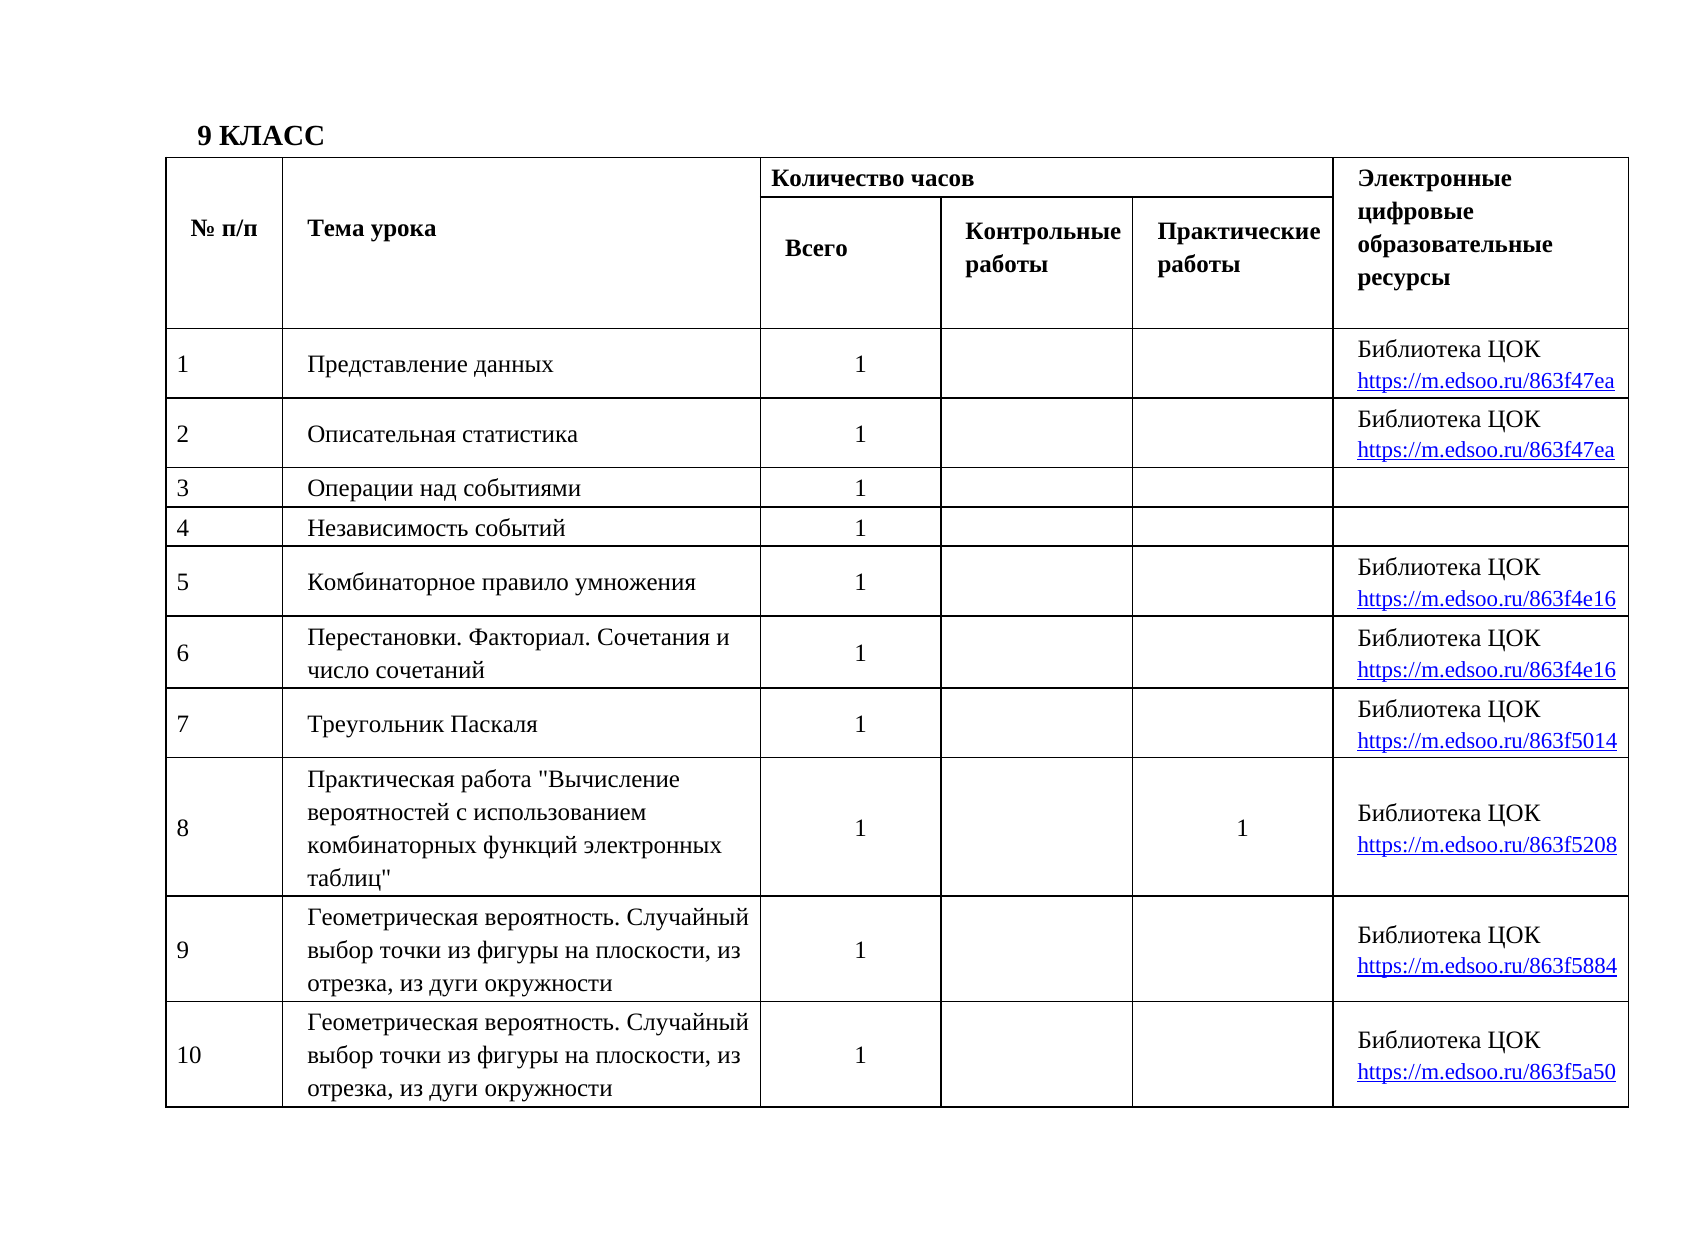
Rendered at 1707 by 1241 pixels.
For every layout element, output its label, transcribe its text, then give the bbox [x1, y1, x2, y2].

table_cell [1133, 689, 1332, 757]
table_cell Описательная статистика [283, 399, 760, 467]
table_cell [283, 1002, 760, 1106]
table_cell Всего [761, 198, 940, 327]
table_cell Контрольные работы [942, 198, 1132, 327]
table_cell [1133, 508, 1332, 545]
table_cell 2 [167, 399, 282, 467]
table_cell Независимость событий [283, 508, 760, 545]
table_cell 1 [761, 897, 940, 1001]
table_cell Практическая работа "Вычисление вероятностей с использованием комбинаторных функций электронных таблиц" [283, 758, 760, 895]
table_cell 1 [761, 508, 940, 545]
table_cell 1 [761, 468, 940, 506]
table_cell [1133, 547, 1332, 615]
text 9 КЛАСС [190, 118, 1618, 152]
table_header Количество часов [761, 158, 1332, 196]
table_cell [942, 1002, 1132, 1106]
table_cell 5 [167, 547, 282, 615]
table_cell Библиотека ЦОК https://m.edsoo.ru/863f5208 [1334, 758, 1628, 895]
table_cell Представление данных [283, 329, 760, 397]
table_header № п/п [167, 158, 282, 327]
table_cell Практические работы [1133, 198, 1332, 327]
table_cell [1133, 1002, 1332, 1106]
table_cell Треугольник Паскаля [283, 689, 760, 757]
table_cell 10 [167, 1002, 282, 1106]
table_cell Комбинаторное правило умножения [283, 547, 760, 615]
table_cell Библиотека ЦОК https://m.edsoo.ru/863f5a50 [1334, 1002, 1628, 1106]
table_cell Библиотека ЦОК https://m.edsoo.ru/863f4e16 [1334, 617, 1628, 687]
table_cell Библиотека ЦОК https://m.edsoo.ru/863f47ea [1334, 329, 1628, 397]
table_cell 1 [761, 329, 940, 397]
table_cell 4 [167, 508, 282, 545]
table_cell [1133, 468, 1332, 506]
table_cell 1 [761, 617, 940, 687]
table_cell 1 [1133, 758, 1332, 895]
table_cell [1334, 508, 1628, 545]
table_cell 1 [761, 547, 940, 615]
table_cell [942, 468, 1132, 506]
table_cell Библиотека ЦОК https://m.edsoo.ru/863f47ea [1334, 399, 1628, 467]
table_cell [283, 897, 760, 1001]
table_cell [942, 758, 1132, 895]
table_header Электронные цифровые образовательные ресурсы [1334, 158, 1628, 327]
table_cell [1334, 468, 1628, 506]
table_cell [1133, 897, 1332, 1001]
table_cell [942, 547, 1132, 615]
table_cell Операции над событиями [283, 468, 760, 506]
table_cell [942, 689, 1132, 757]
table_header Тема урока [283, 158, 760, 327]
table_cell 1 [761, 1002, 940, 1106]
table_cell 9 [167, 897, 282, 1001]
table_cell 1 [167, 329, 282, 397]
table_cell [942, 508, 1132, 545]
table_cell Перестановки. Факториал. Сочетания и число сочетаний [283, 617, 760, 687]
table_cell 6 [167, 617, 282, 687]
table_cell 1 [761, 689, 940, 757]
table_cell Библиотека ЦОК https://m.edsoo.ru/863f5014 [1334, 689, 1628, 757]
table_cell [942, 329, 1132, 397]
table_cell Библиотека ЦОК https://m.edsoo.ru/863f4e16 [1334, 547, 1628, 615]
table_cell [1133, 329, 1332, 397]
table_cell 3 [167, 468, 282, 506]
table_cell 8 [167, 758, 282, 895]
table_cell 7 [167, 689, 282, 757]
table_cell [942, 399, 1132, 467]
table_cell [1133, 617, 1332, 687]
table_cell 1 [761, 399, 940, 467]
table_cell 1 [761, 758, 940, 895]
table_cell [1133, 399, 1332, 467]
table_cell [942, 897, 1132, 1001]
table_cell Библиотека ЦОК https://m.edsoo.ru/863f5884 [1334, 897, 1628, 1001]
table_cell [942, 617, 1132, 687]
